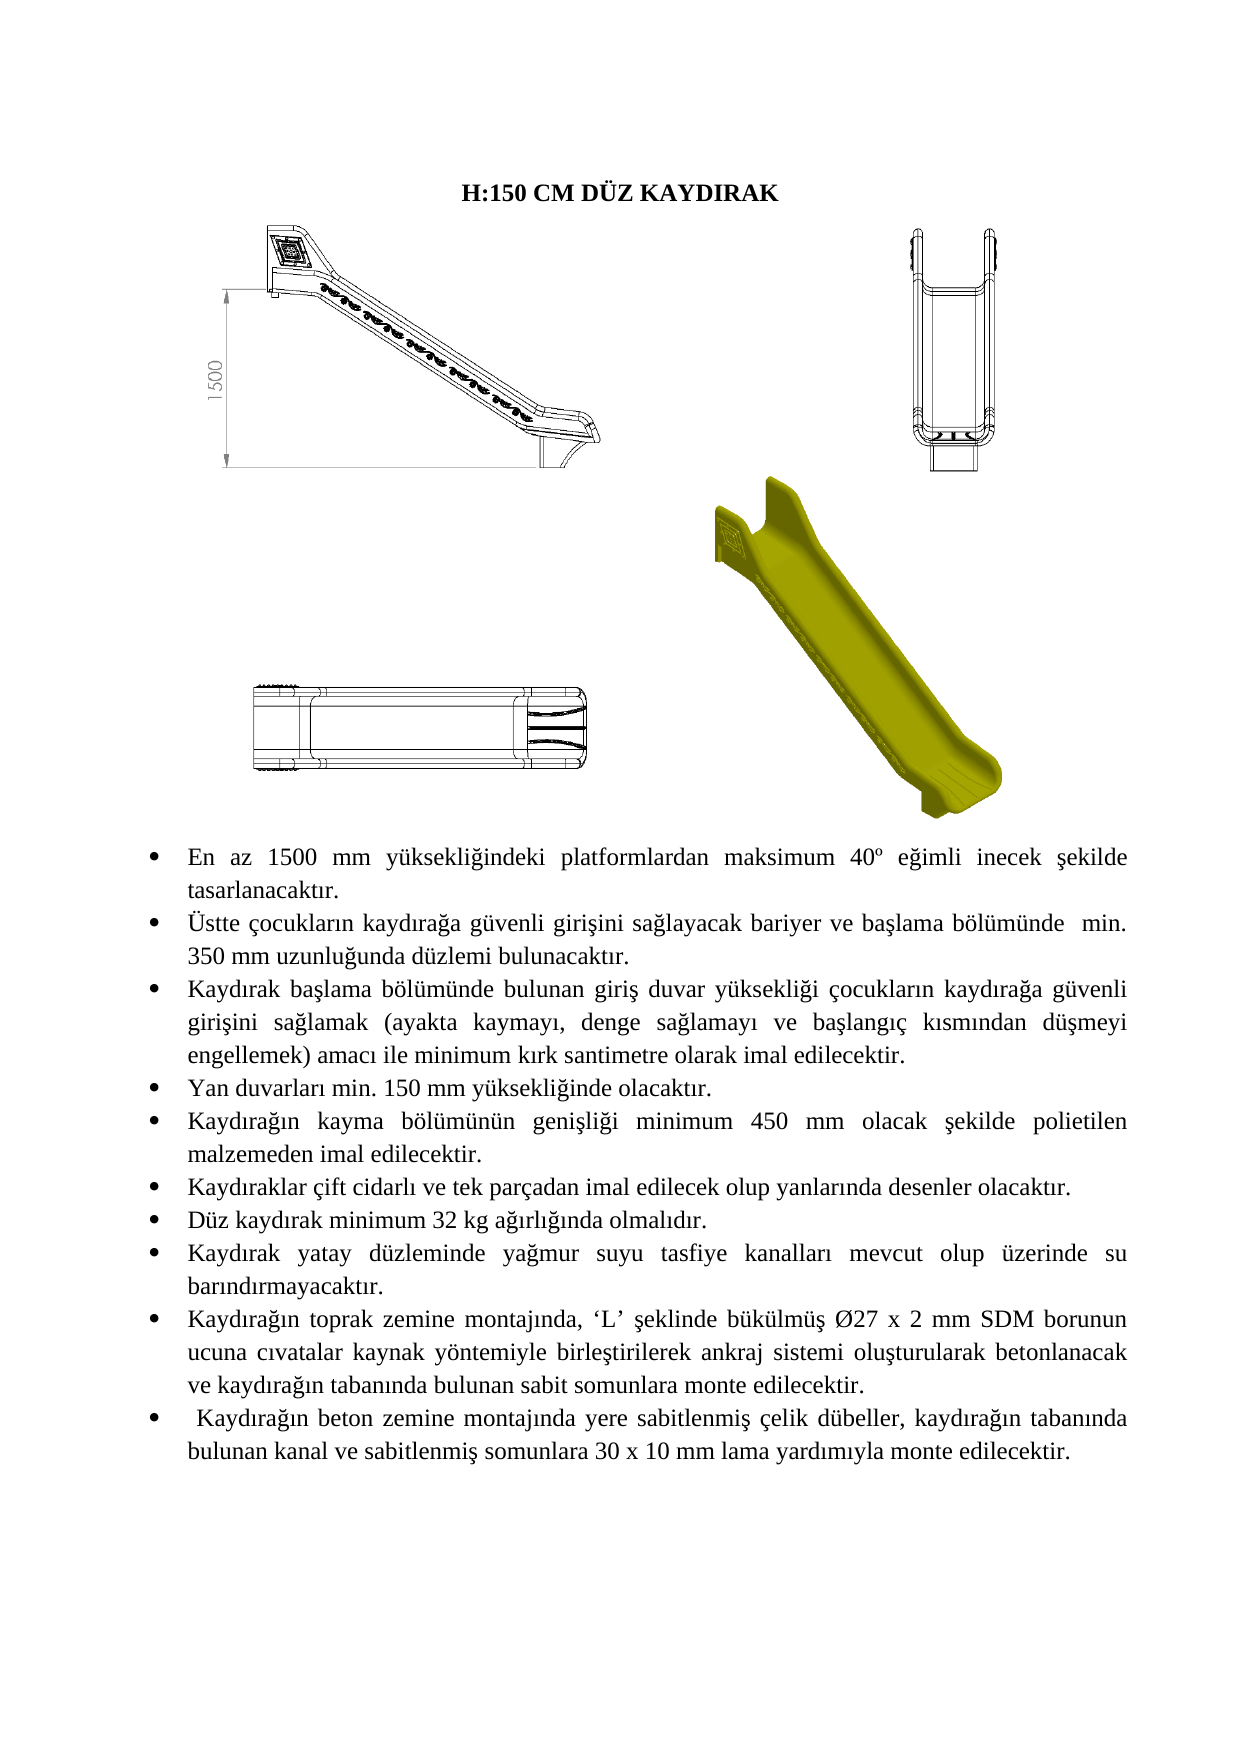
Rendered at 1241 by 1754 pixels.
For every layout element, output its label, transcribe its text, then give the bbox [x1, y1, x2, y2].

list Üstte çocukların kaydırağa güvenli girişini sağlayacak bariyer ve başlama bölümünde min. 350 mm uzunluğunda düzlemi bulunacaktır. [150, 908, 1128, 970]
text H:150 CM DÜZ KAYDIRAK [112, 178, 1128, 207]
list Kaydırak başlama bölümünde bulunan giriş duvar yüksekliği çocukların kaydırağa güvenli girişini sağlamak (ayakta kaymayı, denge sağlamayı ve başlangıç kısmından düşmeyi engellemek) amacı ile minimum kırk santimetre olarak imal edilecektir. [150, 974, 1128, 1069]
list Kaydırak yatay düzleminde yağmur suyu tasfiye kanalları mevcut olup üzerinde su barındırmayacaktır. [150, 1238, 1128, 1300]
list Düz kaydırak minimum 32 kg ağırlığında olmalıdır. [150, 1205, 1128, 1234]
list Kaydırağın toprak zemine montajında, ‘L’ şeklinde bükülmüş Ø27 x 2 mm SDM borunun ucuna cıvatalar kaynak yöntemiyle birleştirilerek ankraj sistemi oluşturularak betonlanacak ve kaydırağın tabanında bulunan sabit somunlara monte edilecektir. [150, 1304, 1128, 1399]
list Kaydıraklar çift cidarlı ve tek parçadan imal edilecek olup yanlarında desenler olacaktır. [150, 1172, 1128, 1201]
list Kaydırağın kayma bölümünün genişliği minimum 450 mm olacak şekilde polietilen malzemeden imal edilecektir. [150, 1106, 1128, 1168]
list En az 1500 mm yüksekliğindeki platformlardan maksimum 40º eğimli inecek şekilde tasarlanacaktır. [150, 842, 1128, 904]
list Kaydırağın beton zemine montajında yere sabitlenmiş çelik dübeller, kaydırağın tabanında bulunan kanal ve sabitlenmiş somunlara 30 x 10 mm lama yardımıyla monte edilecektir. [150, 1403, 1128, 1465]
picture [196, 211, 1044, 838]
list Yan duvarları min. 150 mm yüksekliğinde olacaktır. [150, 1073, 1128, 1102]
